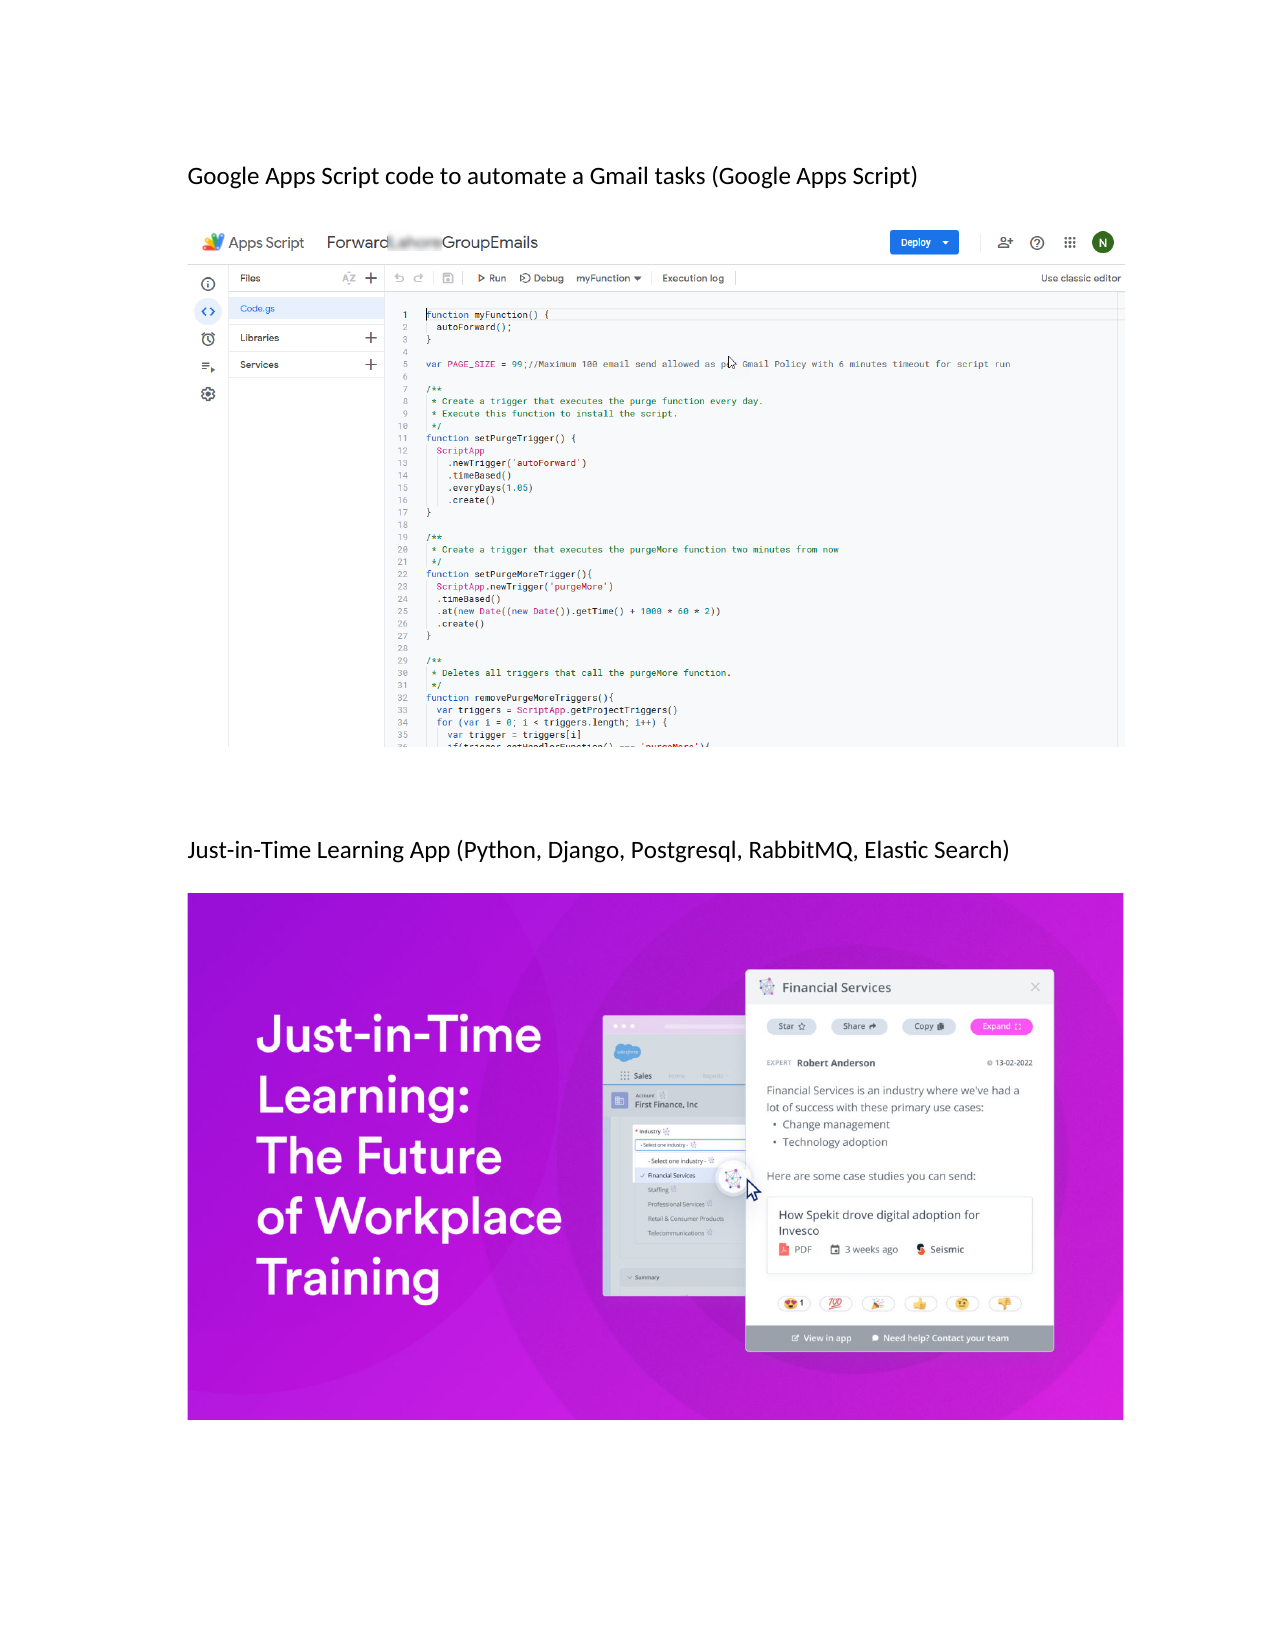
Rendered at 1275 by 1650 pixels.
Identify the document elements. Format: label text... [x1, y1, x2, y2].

text Google Apps Script code to automate a Gmail tasks (Google Apps Script) [187, 160, 1125, 191]
picture [187, 220, 1125, 747]
picture [187, 893, 1124, 1420]
text Just-in-Time Learning App (Python, Django, Postgresql, RabbitMQ, Elastic Search) [187, 834, 1125, 864]
